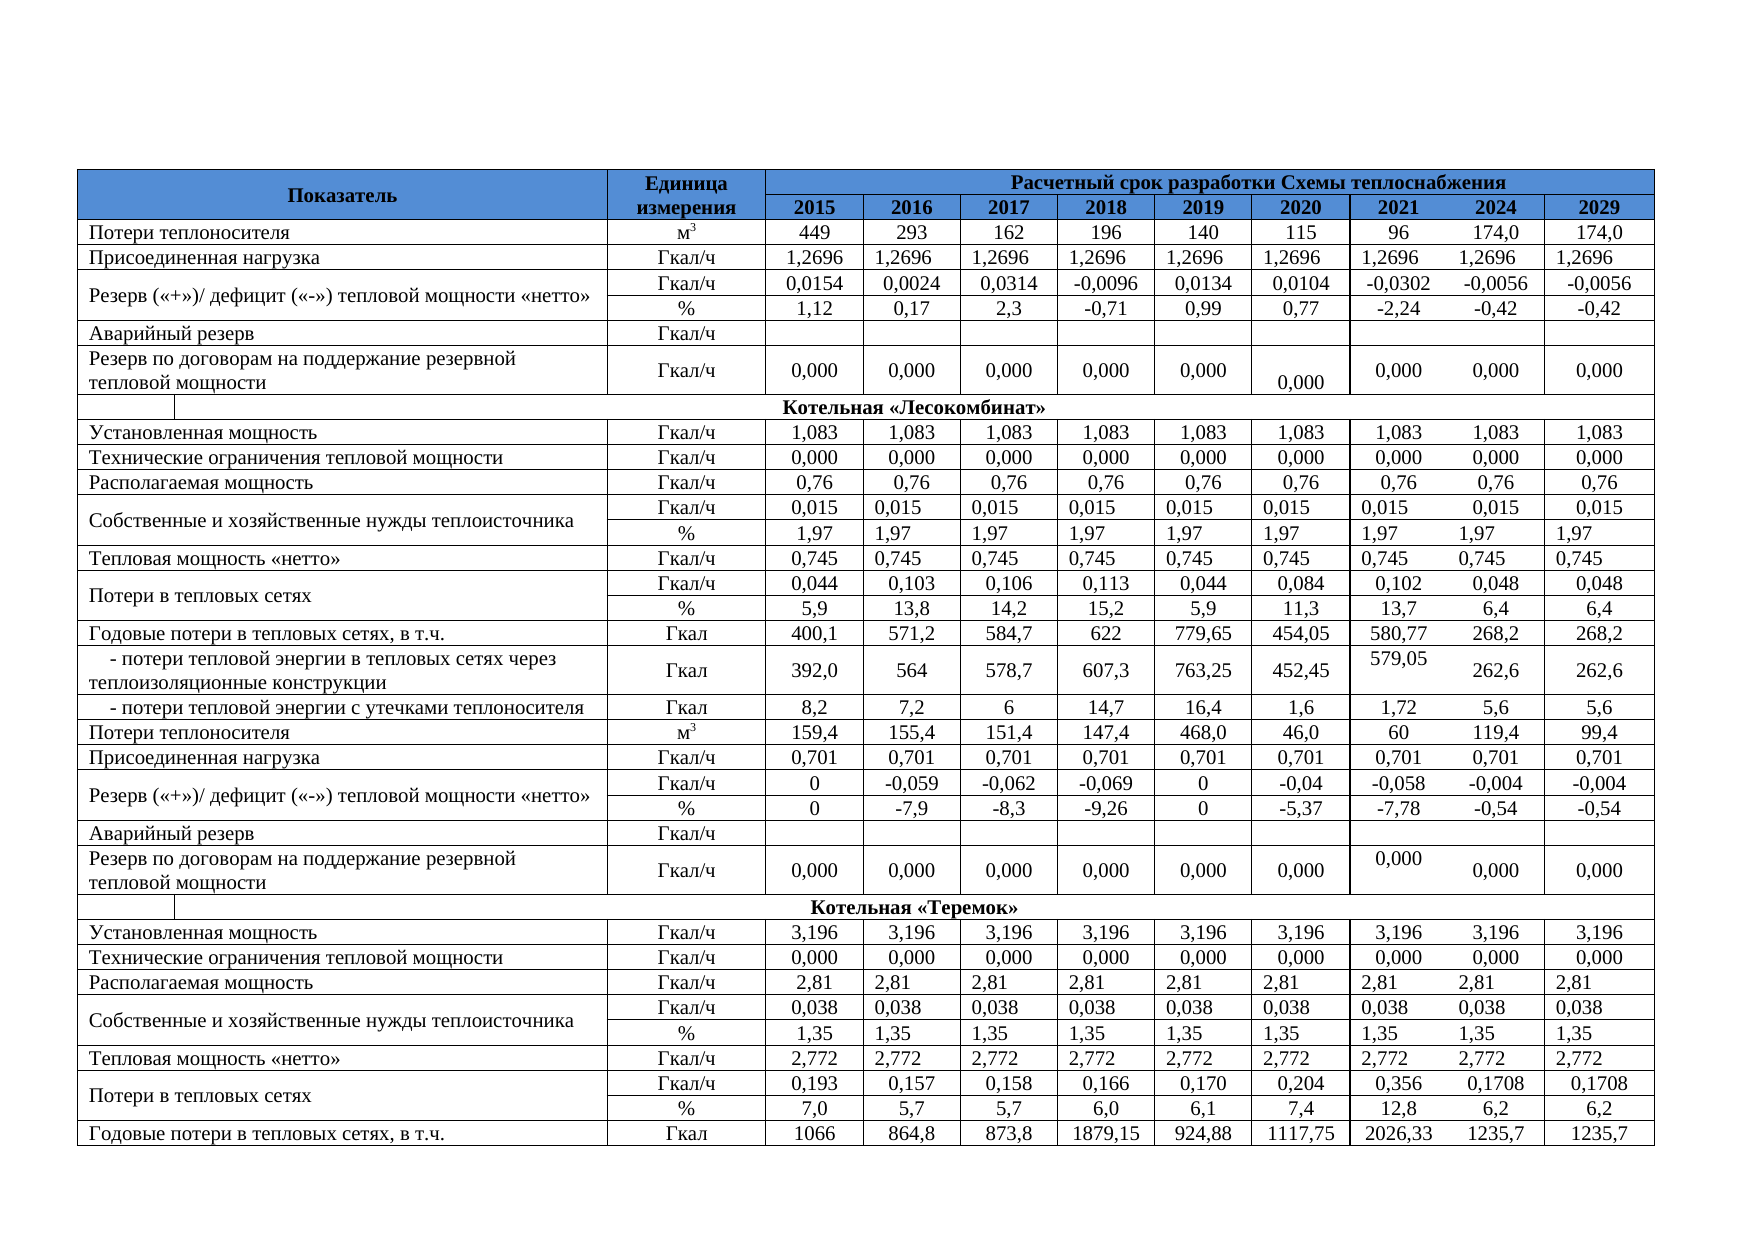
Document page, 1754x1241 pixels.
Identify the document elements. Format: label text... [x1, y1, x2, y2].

table_cell 0,745 [864, 546, 960, 569]
table_cell 0,102 [1351, 571, 1447, 595]
table_cell 0,000 [1447, 445, 1544, 469]
table_cell Гкал/ч [608, 1046, 765, 1069]
table_cell % [608, 596, 765, 620]
table_cell 0,76 [961, 470, 1057, 494]
table_cell Котельная «Теремок» [175, 895, 1654, 919]
table_cell Тепловая мощность «нетто» [78, 1046, 607, 1069]
table_cell Гкал [608, 1121, 765, 1145]
table_cell [766, 321, 863, 345]
table_cell Гкал/ч [608, 270, 765, 294]
table_cell 0,000 [1351, 846, 1447, 894]
table_cell 2015 [766, 195, 863, 219]
table_cell 0,015 [1155, 495, 1251, 519]
table_cell 2020 [1252, 195, 1349, 219]
table_cell [1351, 321, 1447, 345]
table_cell 159,4 [766, 720, 863, 744]
table_cell 3,196 [1252, 920, 1349, 944]
table_cell 0,000 [766, 846, 863, 894]
table_cell 0,000 [1058, 346, 1154, 394]
table_cell 0,000 [1545, 346, 1654, 394]
table_cell Технические ограничения тепловой мощности [78, 445, 607, 469]
table_cell 0,015 [1447, 495, 1544, 519]
table_cell 6,0 [1058, 1096, 1154, 1120]
table_cell 0,170 [1155, 1071, 1251, 1095]
table_cell Располагаемая мощность [78, 470, 607, 494]
table_cell 1,97 [1058, 520, 1154, 544]
table_cell Резерв по договорам на поддержание резервной тепловой мощности [78, 346, 607, 394]
table_cell 584,7 [961, 621, 1057, 645]
table_cell Гкал/ч [608, 495, 765, 519]
table_cell Гкал/ч [608, 970, 765, 994]
table_cell [1058, 821, 1154, 845]
table_cell Гкал [608, 621, 765, 645]
table_cell [864, 821, 960, 845]
table_cell 0,000 [1351, 945, 1447, 969]
table_cell [961, 321, 1057, 345]
table_cell [78, 895, 174, 919]
table_cell 1,12 [766, 296, 863, 319]
table_cell 0,701 [1447, 745, 1544, 769]
table_cell 0,17 [864, 296, 960, 319]
table_cell 174,0 [1447, 220, 1544, 244]
table_cell 0,000 [1058, 846, 1154, 894]
table_cell Потери в тепловых сетях [78, 571, 607, 620]
table_cell 0,745 [1351, 546, 1447, 569]
table_cell 0,701 [961, 745, 1057, 769]
table_cell 16,4 [1155, 695, 1251, 719]
table_cell 0,745 [766, 546, 863, 569]
table_cell 0,745 [1058, 546, 1154, 569]
table_cell -2,24 [1351, 296, 1447, 319]
table_cell 0,038 [864, 995, 960, 1019]
table_cell 0,701 [1545, 745, 1654, 769]
table_cell [961, 821, 1057, 845]
table_cell 0,000 [1058, 445, 1154, 469]
table_cell 0,000 [1252, 945, 1349, 969]
table_cell -0,0096 [1058, 270, 1154, 294]
table_cell 0,76 [1058, 470, 1154, 494]
table_cell 1,2696 [1351, 245, 1447, 269]
table_cell 0,038 [1252, 995, 1349, 1019]
table_cell Гкал/ч [608, 920, 765, 944]
table_cell 5,7 [961, 1096, 1057, 1120]
table_cell 6,4 [1545, 596, 1654, 620]
table_cell 0,048 [1447, 571, 1544, 595]
table_cell 7,4 [1252, 1096, 1349, 1120]
table_cell 0,000 [766, 945, 863, 969]
table_cell 15,2 [1058, 596, 1154, 620]
table_cell 1,2696 [766, 245, 863, 269]
table_cell 564 [864, 646, 960, 694]
table_cell 1,2696 [1155, 245, 1251, 269]
table_cell 147,4 [1058, 720, 1154, 744]
table_cell 0,1708 [1447, 1071, 1544, 1095]
table_cell 11,3 [1252, 596, 1349, 620]
table_cell 1,97 [961, 520, 1057, 544]
table_cell 0,158 [961, 1071, 1057, 1095]
table_cell 2,772 [1252, 1046, 1349, 1069]
table_cell 0,044 [766, 571, 863, 595]
table_cell Гкал/ч [608, 420, 765, 444]
table_cell 0,76 [1447, 470, 1544, 494]
table_cell 5,6 [1545, 695, 1654, 719]
table_cell 268,2 [1447, 621, 1544, 645]
table_cell 3,196 [1447, 920, 1544, 944]
table_cell 0,77 [1252, 296, 1349, 319]
table_cell Присоединенная нагрузка [78, 745, 607, 769]
table_cell 0,000 [1447, 346, 1544, 394]
table_cell Гкал/ч [608, 346, 765, 394]
table_cell 0,701 [1252, 745, 1349, 769]
table_cell 2,81 [1058, 970, 1154, 994]
table_cell 0,745 [961, 546, 1057, 569]
table_cell 0,015 [766, 495, 863, 519]
table_cell 262,6 [1447, 646, 1544, 694]
table_cell 0,166 [1058, 1071, 1154, 1095]
table_cell 0,000 [1447, 945, 1544, 969]
table_cell -0,42 [1545, 296, 1654, 319]
table_cell -0,004 [1545, 770, 1654, 794]
table_cell 196 [1058, 220, 1154, 244]
table_cell 924,88 [1155, 1121, 1251, 1145]
table_cell 2018 [1058, 195, 1154, 219]
table_cell [78, 395, 174, 419]
table_cell 0,000 [1155, 346, 1251, 394]
table_cell 1,35 [961, 1020, 1057, 1044]
table_cell 0,76 [1155, 470, 1251, 494]
table_cell 0,76 [1252, 470, 1349, 494]
table_cell 155,4 [864, 720, 960, 744]
table_cell 864,8 [864, 1121, 960, 1145]
table_cell 1,083 [1252, 420, 1349, 444]
table_header Показатель [78, 170, 607, 219]
table_cell 0,99 [1155, 296, 1251, 319]
table_cell 0,000 [864, 945, 960, 969]
table_cell Гкал/ч [608, 745, 765, 769]
table_cell 0,157 [864, 1071, 960, 1095]
table_cell 2,81 [1447, 970, 1544, 994]
table_cell Гкал/ч [608, 821, 765, 845]
table_cell % [608, 796, 765, 819]
table_cell 779,65 [1155, 621, 1251, 645]
table_cell 2,81 [1155, 970, 1251, 994]
table_cell Гкал/ч [608, 1071, 765, 1095]
table_cell -0,062 [961, 770, 1057, 794]
table_cell 0,038 [766, 995, 863, 1019]
table_cell -0,058 [1351, 770, 1447, 794]
table_cell 3,196 [961, 920, 1057, 944]
table_cell 1,083 [1058, 420, 1154, 444]
table_cell -8,3 [961, 796, 1057, 819]
table_cell Аварийный резерв [78, 821, 607, 845]
table_cell 6,2 [1545, 1096, 1654, 1120]
table_cell % [608, 1096, 765, 1120]
table_cell [864, 321, 960, 345]
table_cell 1,35 [1351, 1020, 1447, 1044]
table_cell -0,0056 [1545, 270, 1654, 294]
table_cell 0,000 [1252, 846, 1349, 894]
table_cell 0,76 [864, 470, 960, 494]
table_cell 0,000 [766, 445, 863, 469]
table_cell Гкал/ч [608, 945, 765, 969]
table_cell [1252, 821, 1349, 845]
table_cell 400,1 [766, 621, 863, 645]
table_cell Потери теплоносителя [78, 220, 607, 244]
table_cell Потери в тепловых сетях [78, 1071, 607, 1120]
table_cell 454,05 [1252, 621, 1349, 645]
table_cell 2,81 [961, 970, 1057, 994]
table_cell 2,772 [864, 1046, 960, 1069]
table_cell Гкал/ч [608, 571, 765, 595]
table_cell - потери тепловой энергии с утечками теплоносителя [78, 695, 607, 719]
table_cell 0,000 [961, 846, 1057, 894]
table_cell 0,000 [1252, 346, 1349, 394]
table_cell 0,76 [766, 470, 863, 494]
table_cell Потери теплоносителя [78, 720, 607, 744]
table_cell 1,35 [1155, 1020, 1251, 1044]
table_cell 1,083 [1155, 420, 1251, 444]
table_cell 1,97 [864, 520, 960, 544]
table_cell 2,3 [961, 296, 1057, 319]
table_cell Резерв по договорам на поддержание резервной тепловой мощности [78, 846, 607, 894]
table_cell 0,0314 [961, 270, 1057, 294]
table_cell -0,0056 [1447, 270, 1544, 294]
table_cell 2,772 [1155, 1046, 1251, 1069]
table_cell 2,81 [864, 970, 960, 994]
table_cell 1,2696 [1545, 245, 1654, 269]
table_cell 0 [766, 770, 863, 794]
table_cell 1,97 [1351, 520, 1447, 544]
table_cell 5,7 [864, 1096, 960, 1120]
table_cell 0,038 [1155, 995, 1251, 1019]
table_cell [1351, 821, 1447, 845]
table_cell 0,76 [1351, 470, 1447, 494]
table_cell [1252, 321, 1349, 345]
table_cell 174,0 [1545, 220, 1654, 244]
table_cell 162 [961, 220, 1057, 244]
table_cell 0,000 [1155, 945, 1251, 969]
table_cell 0,000 [1252, 445, 1349, 469]
table_cell 578,7 [961, 646, 1057, 694]
table_cell -0,71 [1058, 296, 1154, 319]
table_cell Гкал/ч [608, 846, 765, 894]
table_cell 3,196 [1545, 920, 1654, 944]
table_cell 0 [1155, 796, 1251, 819]
table_cell 2021 [1351, 195, 1447, 219]
table_cell 1,083 [864, 420, 960, 444]
table_cell 1,97 [766, 520, 863, 544]
table_cell 0,015 [961, 495, 1057, 519]
table_cell [766, 821, 863, 845]
table_cell Годовые потери в тепловых сетях, в т.ч. [78, 621, 607, 645]
table_cell 2,81 [1252, 970, 1349, 994]
table_cell 607,3 [1058, 646, 1154, 694]
table_cell 0,000 [766, 346, 863, 394]
table_cell Гкал [608, 646, 765, 694]
table_cell 0,745 [1447, 546, 1544, 569]
table_header Единица измерения [608, 170, 765, 219]
table_cell Резерв («+»)/ дефицит («-») тепловой мощности «нетто» [78, 270, 607, 319]
table_cell 5,6 [1447, 695, 1544, 719]
table_cell 2,81 [1545, 970, 1654, 994]
table_cell 0,038 [1351, 995, 1447, 1019]
table_cell 452,45 [1252, 646, 1349, 694]
table_cell 13,7 [1351, 596, 1447, 620]
table_cell 580,77 [1351, 621, 1447, 645]
table_cell 1066 [766, 1121, 863, 1145]
table_cell 2029 [1545, 195, 1654, 219]
table_header [766, 170, 863, 194]
table_cell 0 [766, 796, 863, 819]
table_cell Годовые потери в тепловых сетях, в т.ч. [78, 1121, 607, 1145]
table_cell 1235,7 [1447, 1121, 1544, 1145]
table_cell 0,000 [1447, 846, 1544, 894]
table_cell 873,8 [961, 1121, 1057, 1145]
table_cell 0,103 [864, 571, 960, 595]
table_cell [1545, 321, 1654, 345]
table_cell 1,97 [1252, 520, 1349, 544]
table_cell 0,113 [1058, 571, 1154, 595]
table_cell 0,015 [1252, 495, 1349, 519]
table_cell 140 [1155, 220, 1251, 244]
table_cell 0,0154 [766, 270, 863, 294]
table_cell 6,4 [1447, 596, 1544, 620]
table_cell 0,701 [1351, 745, 1447, 769]
table_cell 0,015 [1351, 495, 1447, 519]
table_cell 1,6 [1252, 695, 1349, 719]
table_cell 2,772 [961, 1046, 1057, 1069]
table_cell Гкал/ч [608, 546, 765, 569]
table_cell 0,193 [766, 1071, 863, 1095]
table_cell 2019 [1155, 195, 1251, 219]
table_cell 1,97 [1545, 520, 1654, 544]
table_cell [1447, 321, 1544, 345]
table_cell 579,05 [1351, 646, 1447, 694]
table_cell Котельная «Лесокомбинат» [175, 395, 1654, 419]
table_cell 2,81 [1351, 970, 1447, 994]
table_cell 99,4 [1545, 720, 1654, 744]
table_cell Гкал [608, 695, 765, 719]
table_cell Тепловая мощность «нетто» [78, 546, 607, 569]
table_cell 2016 [864, 195, 960, 219]
table_cell 0,015 [1058, 495, 1154, 519]
table_cell 0,044 [1155, 571, 1251, 595]
table_cell 2,772 [1058, 1046, 1154, 1069]
table_cell 1,083 [961, 420, 1057, 444]
table_cell 1,35 [864, 1020, 960, 1044]
table_cell 1,083 [1351, 420, 1447, 444]
table_cell -5,37 [1252, 796, 1349, 819]
table_cell 96 [1351, 220, 1447, 244]
table_cell 14,7 [1058, 695, 1154, 719]
table_cell -9,26 [1058, 796, 1154, 819]
table_cell 6,2 [1447, 1096, 1544, 1120]
table_cell 1235,7 [1545, 1121, 1654, 1145]
table_cell 0,745 [1545, 546, 1654, 569]
table_cell 3,196 [1351, 920, 1447, 944]
table_cell 0,038 [1545, 995, 1654, 1019]
table_cell 1,2696 [1447, 245, 1544, 269]
table_cell 6 [961, 695, 1057, 719]
table_cell -0,42 [1447, 296, 1544, 319]
table_cell [1155, 821, 1251, 845]
table_cell 0,745 [1252, 546, 1349, 569]
table_cell 1,35 [1058, 1020, 1154, 1044]
table_cell 0,000 [864, 445, 960, 469]
table_cell Располагаемая мощность [78, 970, 607, 994]
table_cell -0,0302 [1351, 270, 1447, 294]
table_cell 3,196 [1058, 920, 1154, 944]
table_cell 763,25 [1155, 646, 1251, 694]
table_cell -7,78 [1351, 796, 1447, 819]
table_cell 5,9 [1155, 596, 1251, 620]
table_cell 0,038 [1058, 995, 1154, 1019]
table_cell [1447, 821, 1544, 845]
table_cell 0,0104 [1252, 270, 1349, 294]
table_cell 2,772 [1351, 1046, 1447, 1069]
table_cell 0,000 [1351, 445, 1447, 469]
table_cell м3 [608, 220, 765, 244]
table_cell Установленная мощность [78, 420, 607, 444]
table_cell 1,97 [1155, 520, 1251, 544]
table_cell 0,0024 [864, 270, 960, 294]
table_cell 6,1 [1155, 1096, 1251, 1120]
table_cell 1,083 [1545, 420, 1654, 444]
table_cell 1,083 [1447, 420, 1544, 444]
table_cell - потери тепловой энергии в тепловых сетях через теплоизоляционные конструкции [78, 646, 607, 694]
table_cell 5,9 [766, 596, 863, 620]
table_cell 468,0 [1155, 720, 1251, 744]
table_cell 2,772 [1447, 1046, 1544, 1069]
table_cell 1,35 [1545, 1020, 1654, 1044]
table_cell 0,000 [864, 846, 960, 894]
table_cell 293 [864, 220, 960, 244]
table_cell 0,0134 [1155, 270, 1251, 294]
table_cell 571,2 [864, 621, 960, 645]
table_cell [1058, 321, 1154, 345]
table_cell 0,038 [1447, 995, 1544, 1019]
table_cell 0,356 [1351, 1071, 1447, 1095]
table_cell % [608, 296, 765, 319]
table_cell 0,000 [961, 445, 1057, 469]
table_cell 622 [1058, 621, 1154, 645]
table_cell 3,196 [766, 920, 863, 944]
table_cell 1,35 [1447, 1020, 1544, 1044]
table_cell [1155, 321, 1251, 345]
table_cell 0,000 [961, 945, 1057, 969]
table_cell 2026,33 [1351, 1121, 1447, 1145]
table_cell 0,106 [961, 571, 1057, 595]
table_cell 392,0 [766, 646, 863, 694]
table_cell 14,2 [961, 596, 1057, 620]
table_cell 0,015 [1545, 495, 1654, 519]
table_cell 0,701 [1155, 745, 1251, 769]
table_cell Гкал/ч [608, 321, 765, 345]
table_cell м3 [608, 720, 765, 744]
table_cell 151,4 [961, 720, 1057, 744]
table_cell Гкал/ч [608, 770, 765, 794]
table_cell -0,069 [1058, 770, 1154, 794]
table_cell 0,000 [961, 346, 1057, 394]
table_cell 1,2696 [961, 245, 1057, 269]
table_cell 1,2696 [864, 245, 960, 269]
table_cell 0,000 [1545, 445, 1654, 469]
table_cell Гкал/ч [608, 470, 765, 494]
table_cell 0,701 [1058, 745, 1154, 769]
table_cell 7,2 [864, 695, 960, 719]
table_cell % [608, 1020, 765, 1044]
table_cell -0,54 [1447, 796, 1544, 819]
table_cell 1,2696 [1058, 245, 1154, 269]
table_cell 3,196 [864, 920, 960, 944]
table_cell 119,4 [1447, 720, 1544, 744]
table_cell -0,004 [1447, 770, 1544, 794]
table_cell Собственные и хозяйственные нужды теплоисточника [78, 495, 607, 544]
table_cell 0,048 [1545, 571, 1654, 595]
table_cell 2,81 [766, 970, 863, 994]
table_cell -0,059 [864, 770, 960, 794]
table_cell % [608, 520, 765, 544]
table_cell 46,0 [1252, 720, 1349, 744]
table_cell 0,1708 [1545, 1071, 1654, 1095]
table_cell 0,745 [1155, 546, 1251, 569]
table_cell Присоединенная нагрузка [78, 245, 607, 269]
table_cell 3,196 [1155, 920, 1251, 944]
table_cell 0,084 [1252, 571, 1349, 595]
table_cell 0,038 [961, 995, 1057, 1019]
table_cell 0,000 [1155, 445, 1251, 469]
table_cell 1,35 [766, 1020, 863, 1044]
table_cell 449 [766, 220, 863, 244]
table_cell 0,204 [1252, 1071, 1349, 1095]
table_cell 2,772 [766, 1046, 863, 1069]
table_cell 1,35 [1252, 1020, 1349, 1044]
table_cell 7,0 [766, 1096, 863, 1120]
table_cell [1545, 821, 1654, 845]
table_cell 0,000 [1545, 846, 1654, 894]
table_cell 12,8 [1351, 1096, 1447, 1120]
table_cell Гкал/ч [608, 245, 765, 269]
table_cell 0,701 [864, 745, 960, 769]
table_cell 1,2696 [1252, 245, 1349, 269]
table_cell 2024 [1447, 195, 1544, 219]
table_cell 1879,15 [1058, 1121, 1154, 1145]
table_cell 2017 [961, 195, 1057, 219]
table_cell Гкал/ч [608, 445, 765, 469]
table_cell 268,2 [1545, 621, 1654, 645]
table_cell 115 [1252, 220, 1349, 244]
table_header Расчетный срок разработки Схемы теплоснабжения [863, 170, 1654, 194]
table_cell 0,000 [1058, 945, 1154, 969]
table_cell 8,2 [766, 695, 863, 719]
table_cell 1,97 [1447, 520, 1544, 544]
table_cell 0,76 [1545, 470, 1654, 494]
table_cell 0,015 [864, 495, 960, 519]
table_cell 0,000 [1351, 346, 1447, 394]
table_cell 0 [1155, 770, 1251, 794]
table_cell Собственные и хозяйственные нужды теплоисточника [78, 995, 607, 1044]
table_cell -0,54 [1545, 796, 1654, 819]
table_cell 0,000 [1545, 945, 1654, 969]
table_cell Технические ограничения тепловой мощности [78, 945, 607, 969]
table_cell 1117,75 [1252, 1121, 1349, 1145]
table_cell 1,72 [1351, 695, 1447, 719]
table_cell Резерв («+»)/ дефицит («-») тепловой мощности «нетто» [78, 770, 607, 819]
table_cell 262,6 [1545, 646, 1654, 694]
table_cell 0,000 [1155, 846, 1251, 894]
table_cell 0,701 [766, 745, 863, 769]
table_cell 13,8 [864, 596, 960, 620]
table_cell -0,04 [1252, 770, 1349, 794]
table_cell 1,083 [766, 420, 863, 444]
table_cell Гкал/ч [608, 995, 765, 1019]
table_cell Установленная мощность [78, 920, 607, 944]
table_cell 0,000 [864, 346, 960, 394]
table_cell 2,772 [1545, 1046, 1654, 1069]
table_cell 60 [1351, 720, 1447, 744]
table_cell -7,9 [864, 796, 960, 819]
table_cell Аварийный резерв [78, 321, 607, 345]
